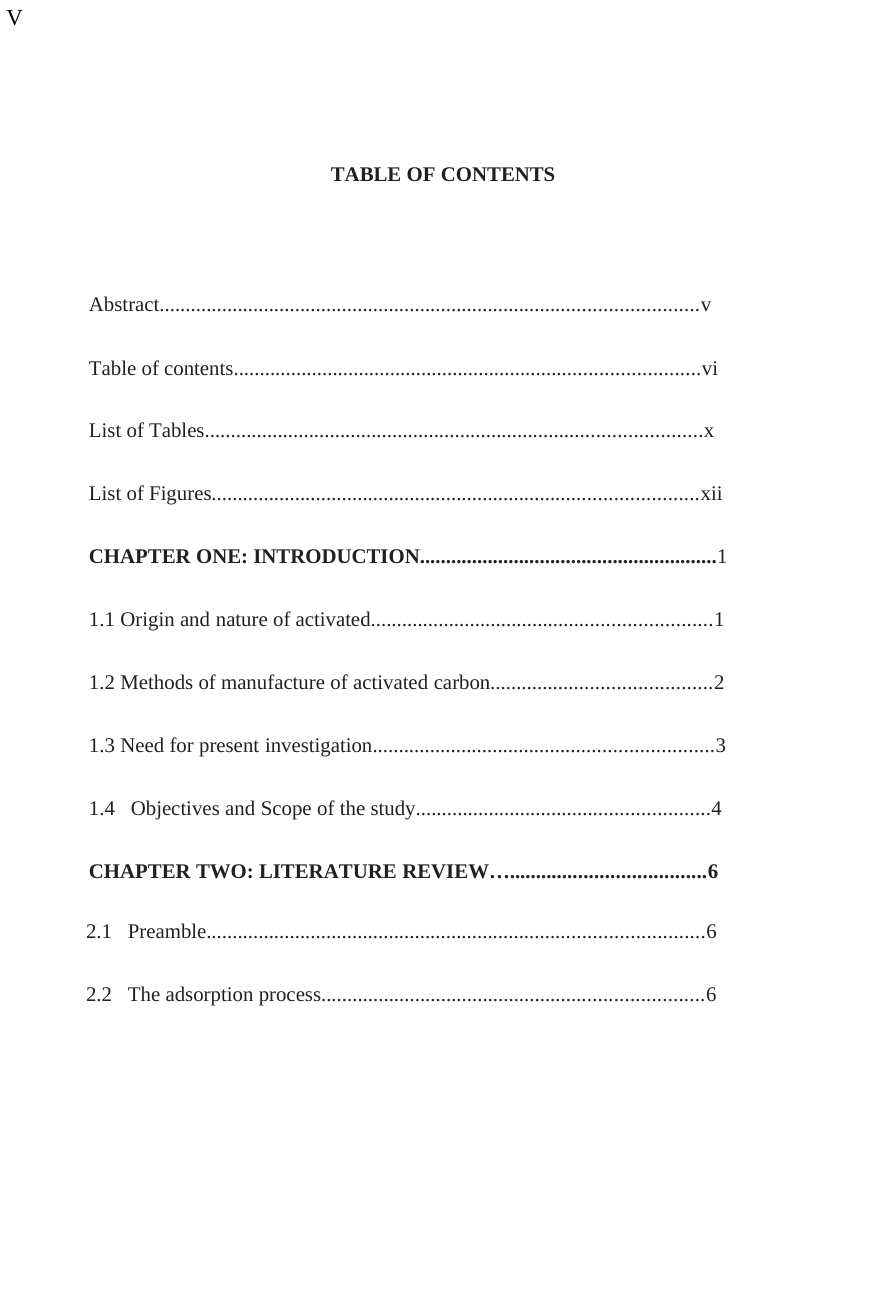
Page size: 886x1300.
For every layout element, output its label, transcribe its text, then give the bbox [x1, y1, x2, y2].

text Table of contents vi [89, 355, 839, 379]
text List of Figures xii [89, 481, 839, 505]
list Origin and nature of activated 1 [89, 607, 839, 631]
list Methods of manufacture of activated carbon 2 [89, 670, 839, 694]
list Need for present investigation 3 [89, 733, 839, 757]
text Abstract v [89, 292, 839, 316]
list Preamble 6 [86, 919, 839, 943]
list The adsorption process 6 [86, 982, 839, 1006]
subtitle CHAPTER TWO: LITERATURE REVIEW… 6 [89, 859, 839, 883]
subtitle CHAPTER ONE: INTRODUCTION 1 [89, 544, 839, 568]
subtitle TABLE OF CONTENTS [148, 162, 738, 186]
text List of Tables x [89, 418, 839, 442]
list Objectives and Scope of the study 4 [89, 795, 839, 819]
